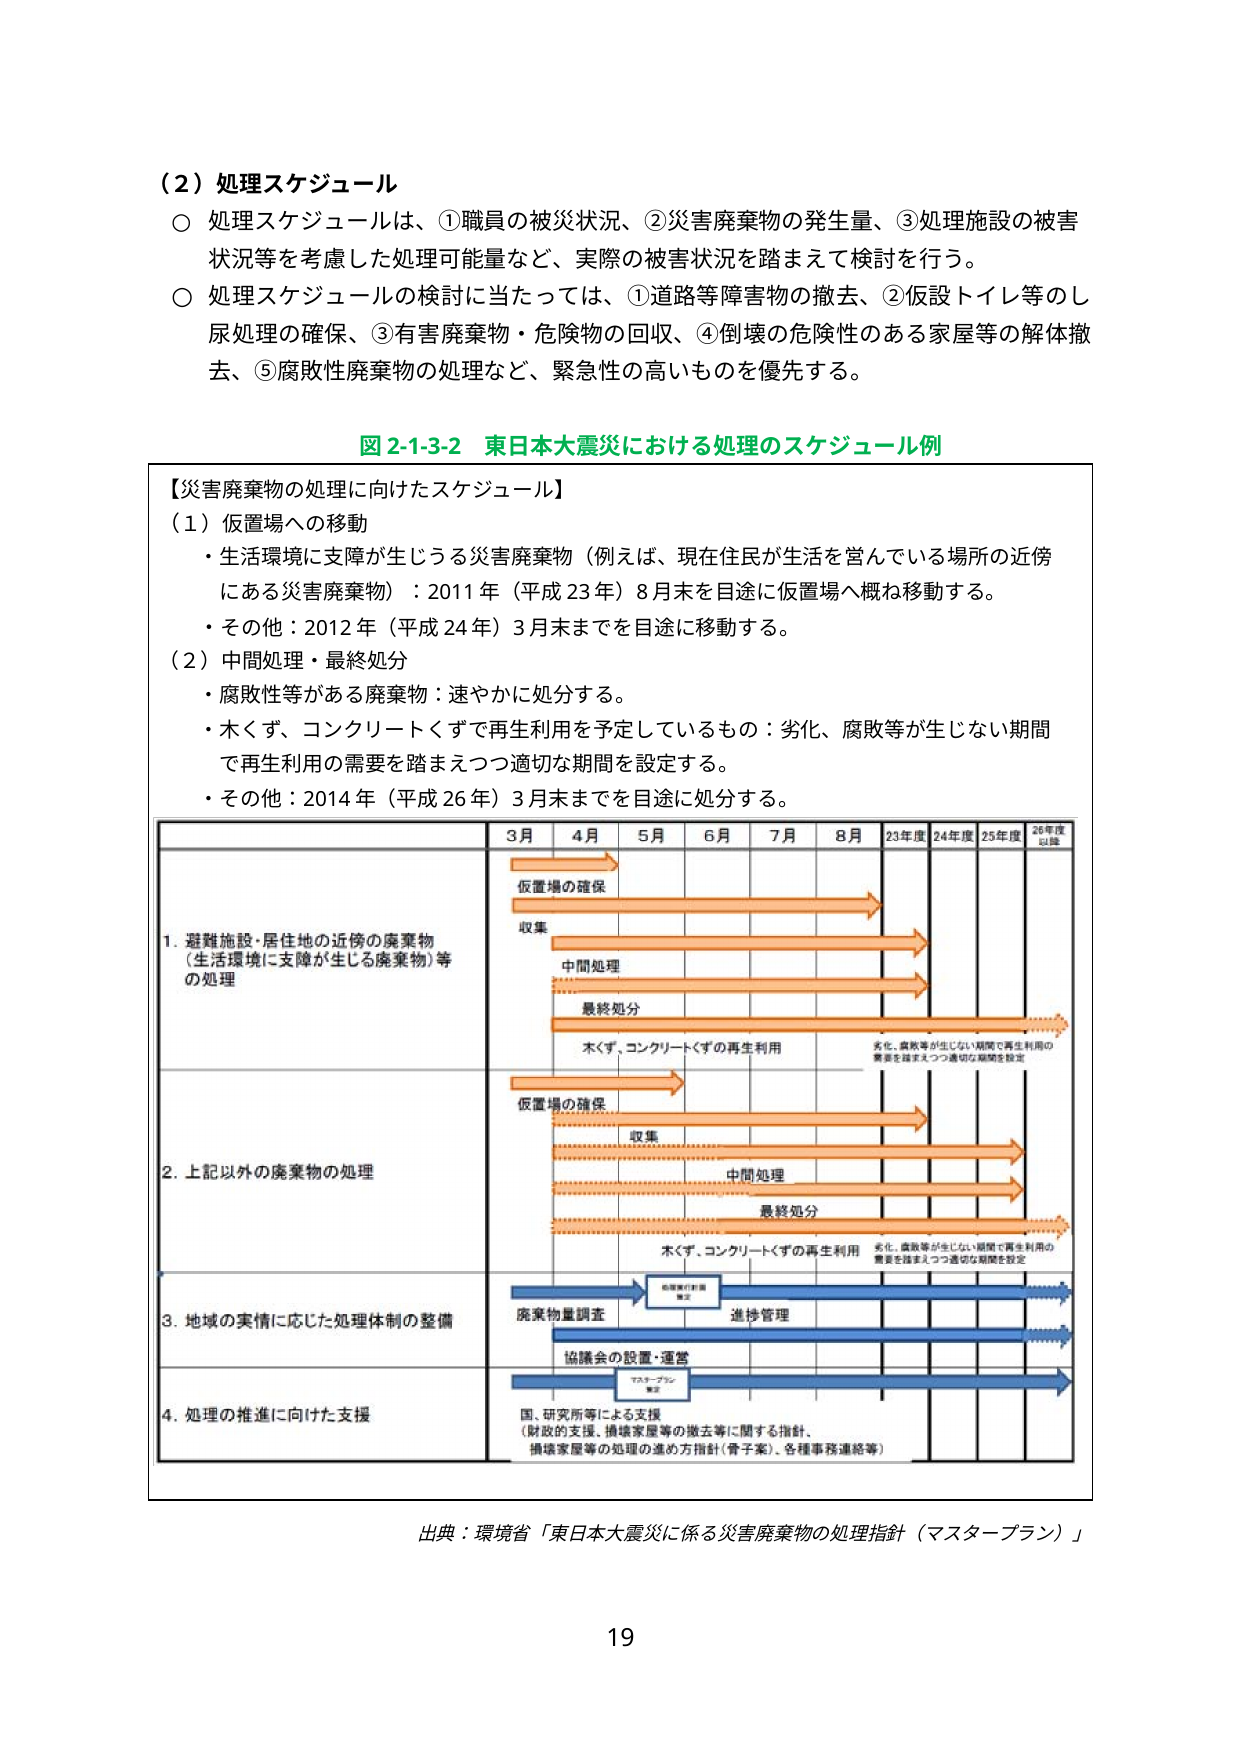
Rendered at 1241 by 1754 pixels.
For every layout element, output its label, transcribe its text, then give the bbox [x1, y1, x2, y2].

text 図2-1-3-2 東日本大震災における処理のスケジュール例 [209, 426, 1093, 463]
picture [153, 817, 1078, 1466]
list 処理スケジュールは、①職員の被災状況、②災害廃棄物の発生量、③処理施設の被害状況等を考慮した処理可能量など、実際の被害状況を踏まえて検討を行う。 [171, 201, 1093, 276]
subtitle （２）処理スケジュール [148, 163, 1093, 201]
list 処理スケジュールの検討に当たっては、①道路等障害物の撤去、②仮設トイレ等のし尿処理の確保、③有害廃棄物・危険物の回収、④倒壊の危険性のある家屋等の解体撤去、⑤腐敗性廃棄物の処理など、緊急性の高いものを優先する。 [171, 276, 1093, 388]
text 出典：環境省「東日本大震災に係る災害廃棄物の処理指針（マスタープラン）」 [148, 1513, 1093, 1551]
